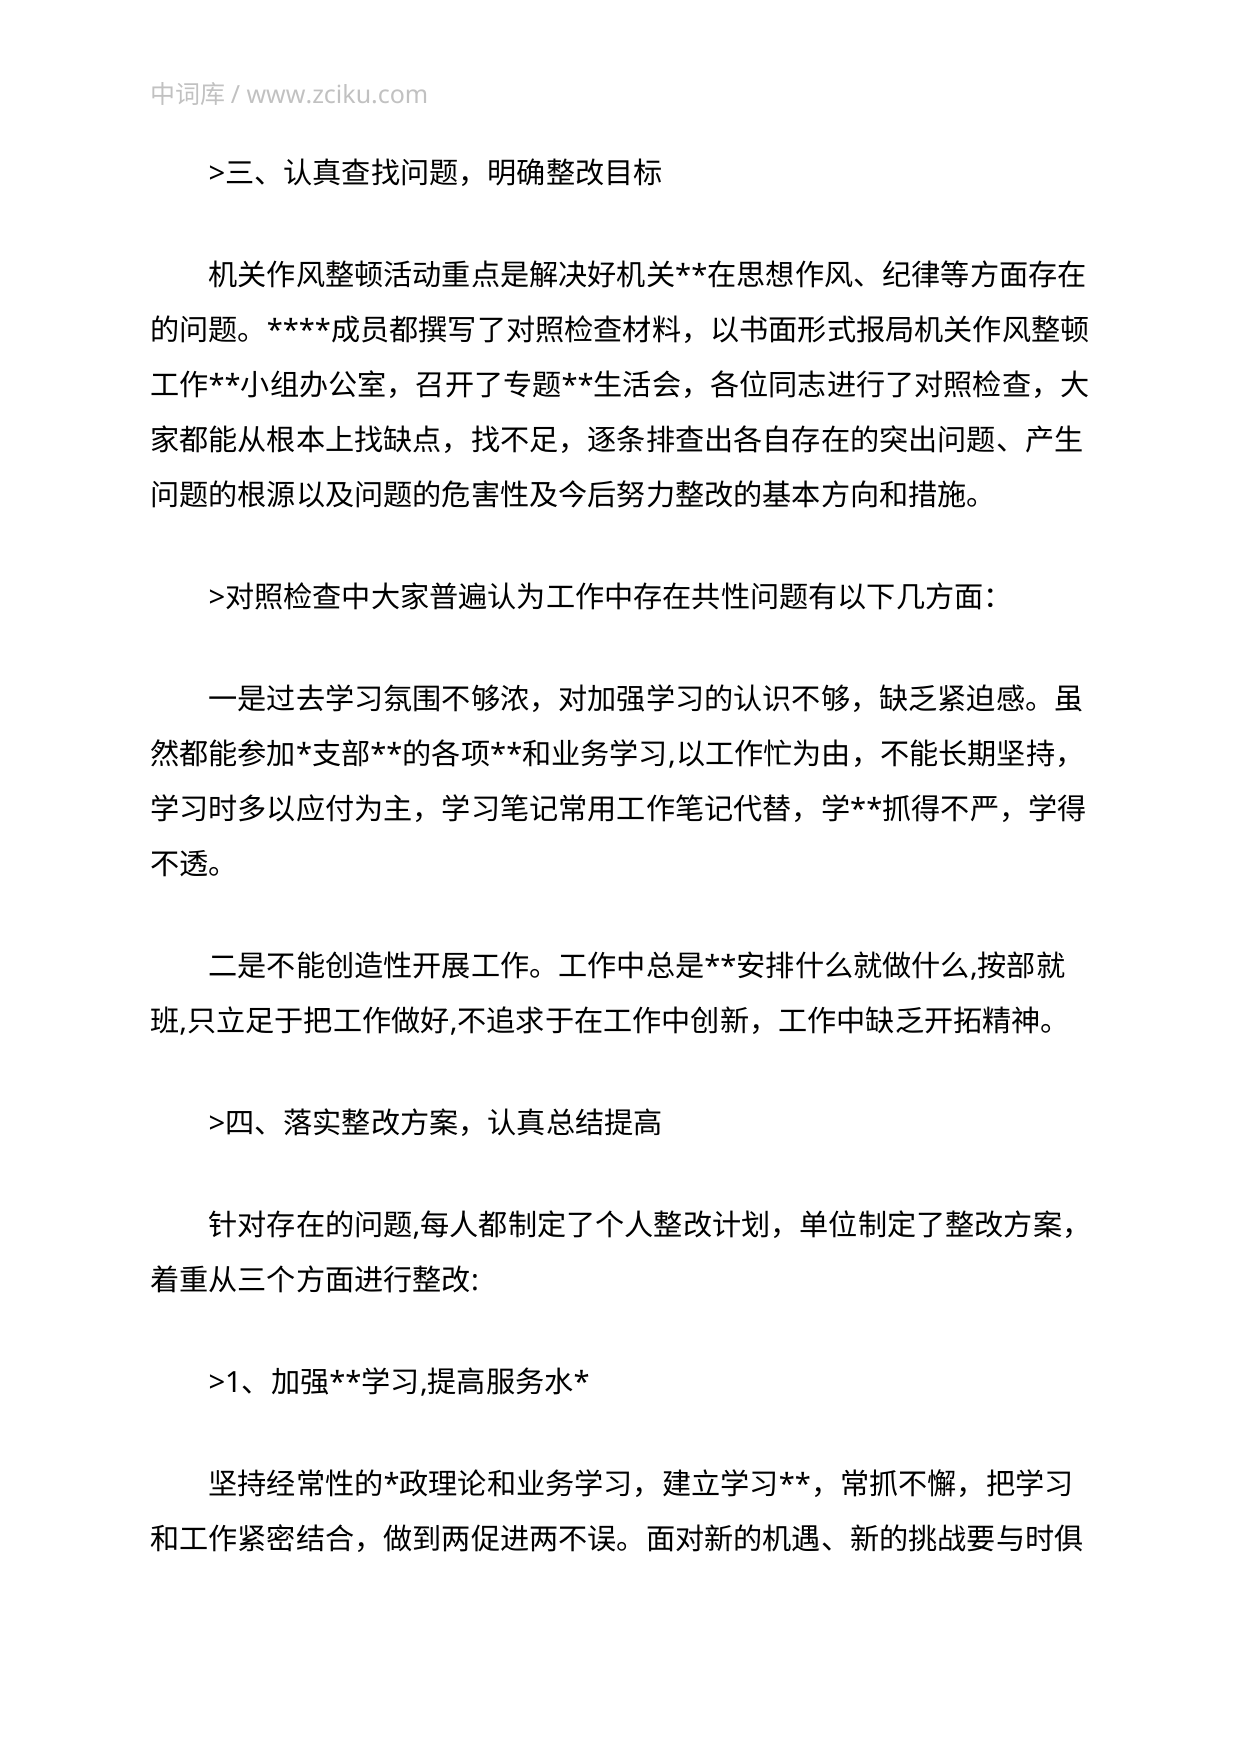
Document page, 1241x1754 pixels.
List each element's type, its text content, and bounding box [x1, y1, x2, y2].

text 一是过去学习氛围不够浓，对加强学习的认识不够，缺乏紧迫感。虽然都能参加*支部**的各项**和业务学习,以工作忙为由，不能长期坚持，学习时多以应付为主，学习笔记常用工作笔记代替，学**抓得不严，学得不透。 [150, 676, 1090, 883]
text >四、落实整改方案，认真总结提高 [150, 1099, 1090, 1142]
text >三、认真查找问题，明确整改目标 [150, 150, 1090, 192]
text 二是不能创造性开展工作。工作中总是**安排什么就做什么,按部就班,只立足于把工作做好,不追求于在工作中创新，工作中缺乏开拓精神。 [150, 942, 1090, 1040]
text >对照检查中大家普遍认为工作中存在共性问题有以下几方面： [150, 574, 1090, 616]
text 机关作风整顿活动重点是解决好机关**在思想作风、纪律等方面存在的问题。****成员都撰写了对照检查材料，以书面形式报局机关作风整顿工作**小组办公室，召开了专题**生活会，各位同志进行了对照检查，大家都能从根本上找缺点，找不足，逐条排查出各自存在的突出问题、产生问题的根源以及问题的危害性及今后努力整改的基本方向和措施。 [150, 252, 1090, 514]
text >1、加强**学习,提高服务水* [150, 1358, 1090, 1401]
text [150, 1460, 1090, 1557]
text 针对存在的问题,每人都制定了个人整改计划，单位制定了整改方案，着重从三个方面进行整改: [150, 1201, 1090, 1299]
